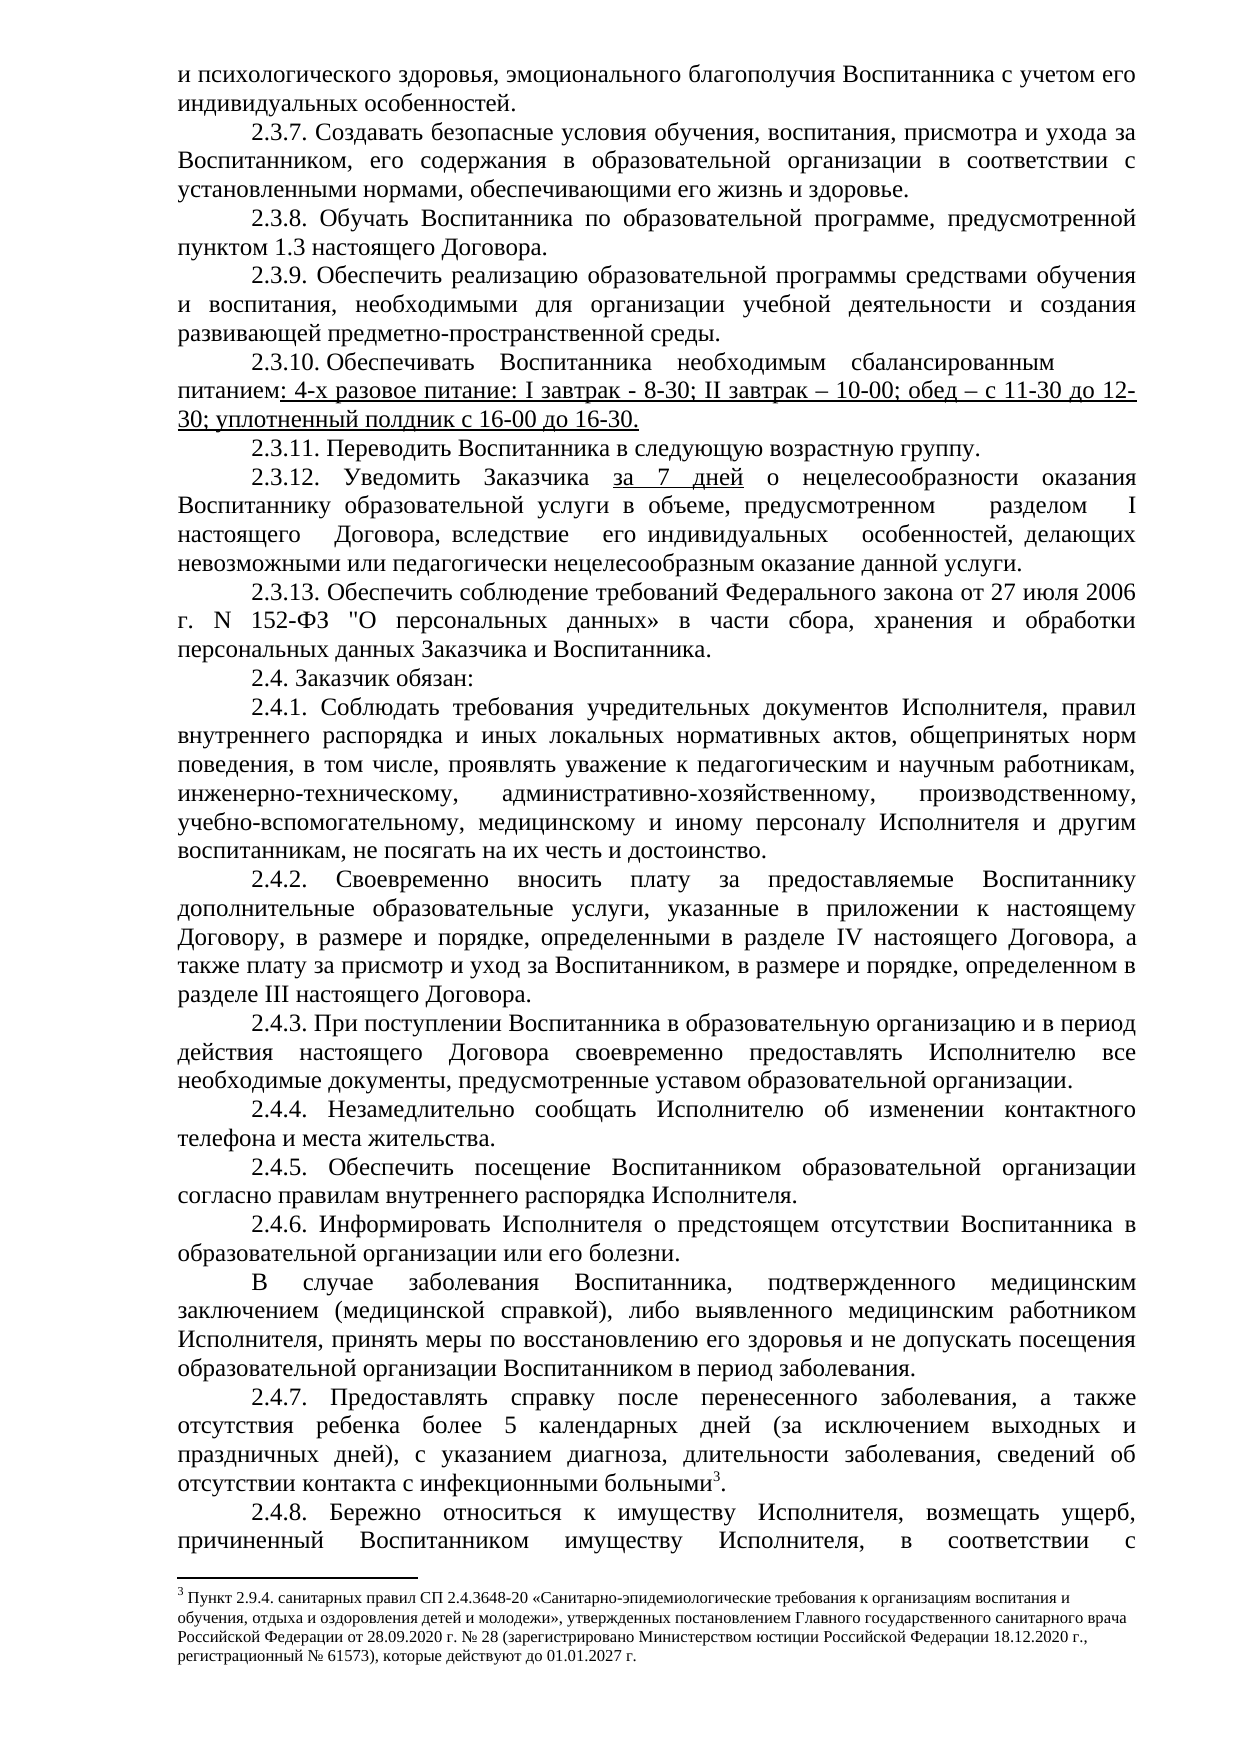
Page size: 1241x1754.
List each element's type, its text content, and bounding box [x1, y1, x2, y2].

text 2.4.2. Своевременно вносить плату за предоставляемые Воспитаннику дополнительные образовательные услуги, указанные в приложении к настоящему Договору, в размере и порядке, определенными в разделе IV настоящего Договора, а также плату за присмотр и уход за Воспитанником, в размере и порядке, определенном в разделе III настоящего Договора. [177, 864, 1137, 1008]
text 2.3.13. Обеспечить соблюдение требований Федерального закона от 27 июля . N 152-ФЗ "О персональных данных» в части сбора, хранения и обработки персональных данных Заказчика и Воспитанника. [177, 577, 1137, 663]
text 2.4.4. Незамедлительно сообщать Исполнителю об изменении контактного телефона и места жительства. [177, 1094, 1137, 1152]
text 2.4.6. Информировать Исполнителя о предстоящем отсутствии Воспитанника в образовательной организации или его болезни. [177, 1209, 1137, 1267]
text 2.4.1. Соблюдать требования учредительных документов Исполнителя, правил внутреннего распорядка и иных локальных нормативных актов, общепринятых норм поведения, в том числе, проявлять уважение к педагогическим и научным работникам, инженерно-техническому, административно-хозяйственному, производственному, учебно-вспомогательному, медицинскому и иному персоналу Исполнителя и другим воспитанникам, не посягать на их честь и достоинство. [177, 692, 1137, 864]
text питанием: 4-х разовое питание: I завтрак - 8-30; II завтрак – 10-00; обед – с 11-30 до 12-30; уплотненный полдник с 16-00 до 16-30. [177, 375, 1137, 433]
text 2.3.12. Уведомить Заказчика за 7 дней о нецелесообразности оказания Воспитаннику образовательной услуги в объеме, предусмотренном разделом I настоящего Договора, вследствие его индивидуальных особенностей, делающих невозможными или педагогически нецелесообразным оказание данной услуги. [177, 462, 1137, 577]
text 2.4.3. При поступлении Воспитанника в образовательную организацию и в период действия настоящего Договора своевременно предоставлять Исполнителю все необходимые документы, предусмотренные уставом образовательной организации. [177, 1008, 1137, 1094]
text 2.4. Заказчик обязан: [177, 663, 1137, 692]
text 2.3.11. Переводить Воспитанника в следующую возрастную группу. [177, 433, 1137, 462]
text В случае заболевания Воспитанника, подтвержденного медицинским заключением (медицинской справкой), либо выявленного медицинским работником Исполнителя, принять меры по восстановлению его здоровья и не допускать посещения образовательной организации Воспитанником в период заболевания. [177, 1267, 1137, 1382]
text 2.3.9. Обеспечить реализацию образовательной программы средствами обучения и воспитания, необходимыми для организации учебной деятельности и создания развивающей предметно-пространственной среды. [177, 260, 1137, 347]
text 2.3.8. Обучать Воспитанника по образовательной программе, предусмотренной пунктом 1.3 настоящего Договора. [177, 203, 1137, 260]
text 2.4.5. Обеспечить посещение Воспитанником образовательной организации согласно правилам внутреннего распорядка Исполнителя. [177, 1152, 1137, 1209]
text 2.3.10. Обеспечивать Воспитанника необходимым сбалансированным [177, 347, 1137, 375]
text 2.4.7. Предоставлять справку после перенесенного заболевания, а также отсутствия ребенка более 5 календарных дней (за исключением выходных и праздничных дней), с указанием диагноза, длительности заболевания, сведений об отсутствии контакта с инфекционными больными. [177, 1382, 1137, 1497]
text 2.3.7. Создавать безопасные условия обучения, воспитания, присмотра и ухода за Воспитанником, его содержания в образовательной организации в соответствии с установленными нормами, обеспечивающими его жизнь и здоровье. [177, 117, 1137, 203]
